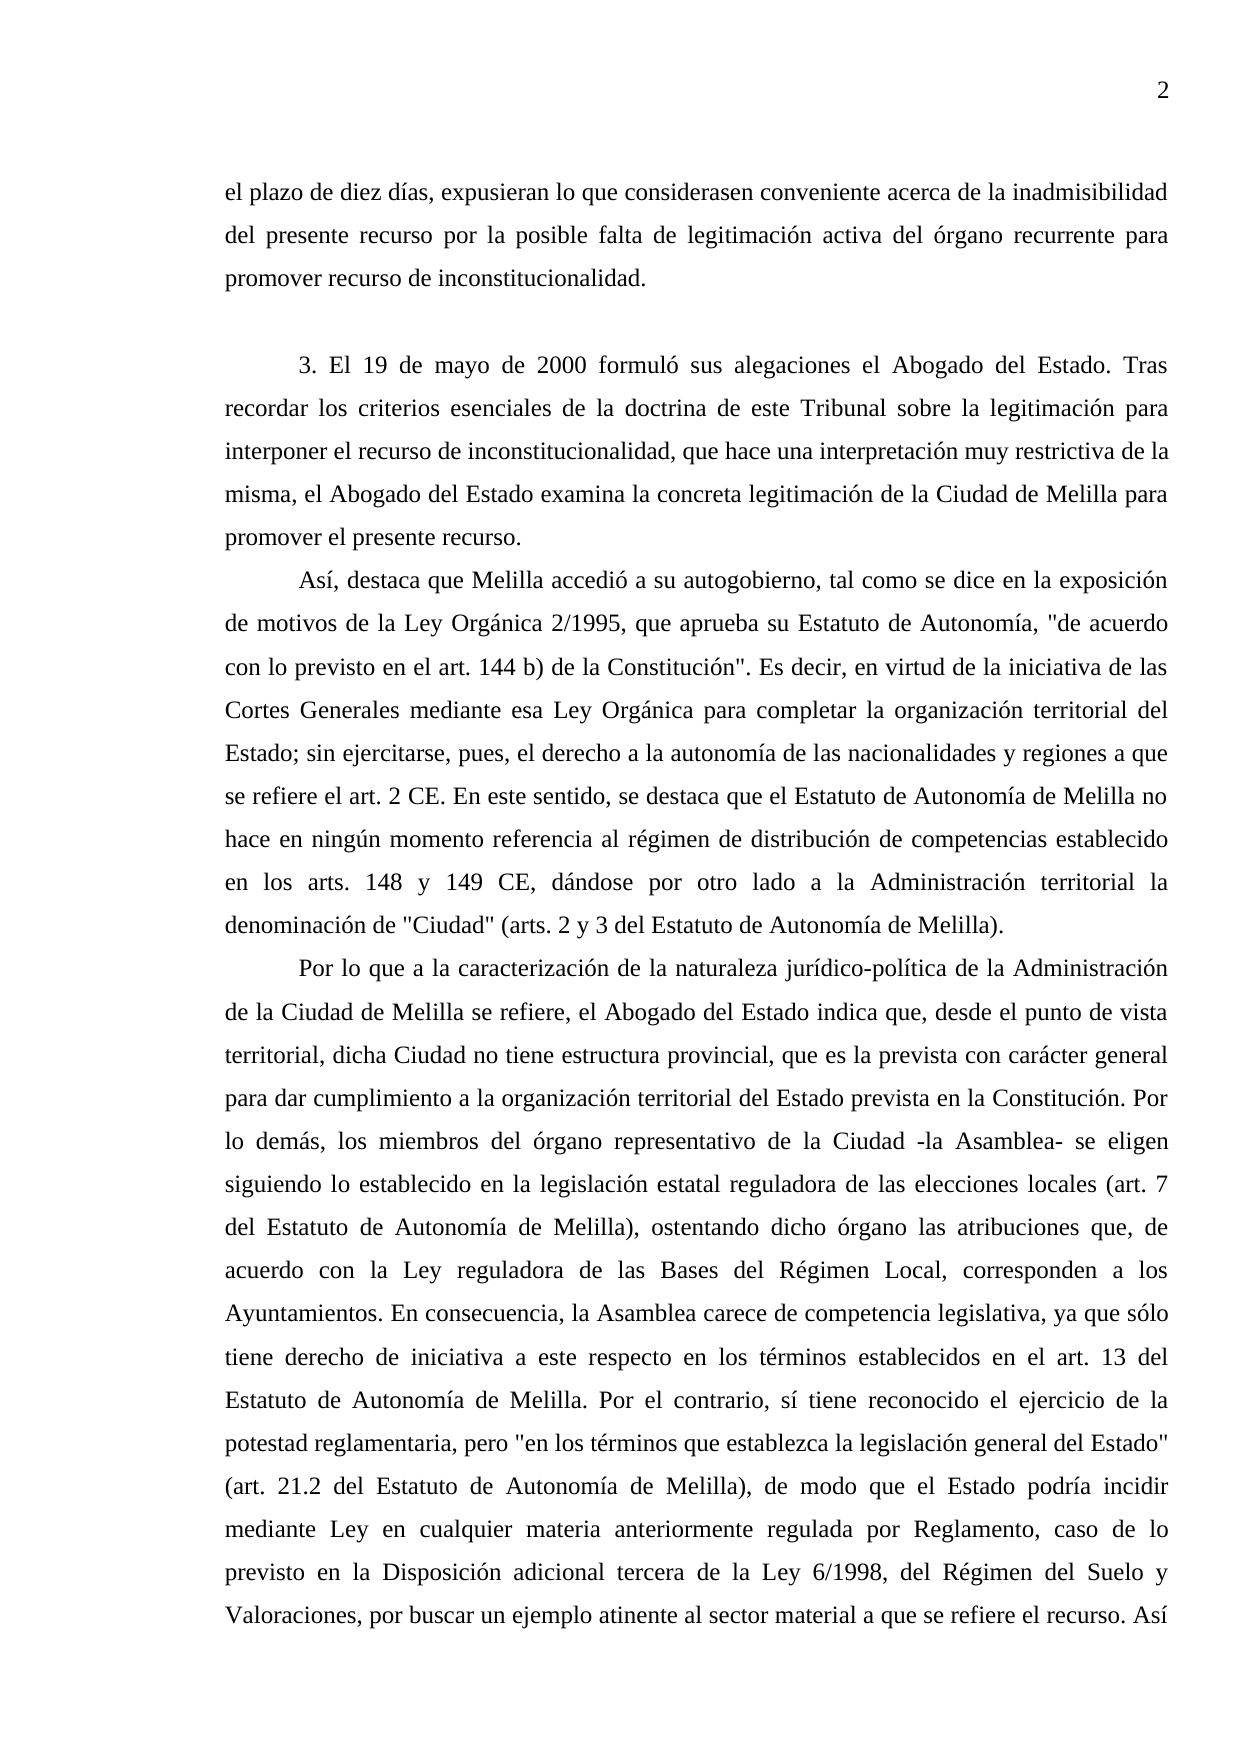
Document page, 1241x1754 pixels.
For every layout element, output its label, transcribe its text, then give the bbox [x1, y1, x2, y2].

text 3. El 19 de mayo de 2000 formuló sus alegaciones el Abogado del Estado. Tras recordar los criterios esenciales de la doctrina de este Tribunal sobre la legitimación para interponer el recurso de inconstitucionalidad, que hace una interpretación muy restrictiva de la misma, el Abogado del Estado examina la concreta legitimación de la Ciudad de Melilla para promover el presente recurso. [224, 350, 1169, 551]
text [224, 953, 1169, 1629]
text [224, 177, 1169, 292]
text Así, destaca que Melilla accedió a su autogobierno, tal como se dice en la exposición de motivos de la Ley Orgánica 2/1995, que aprueba su Estatuto de Autonomía, "de acuerdo con lo previsto en el art. 144 b) de la Constitución". Es decir, en virtud de la iniciativa de las Cortes Generales mediante esa Ley Orgánica para completar la organización territorial del Estado; sin ejercitarse, pues, el derecho a la autonomía de las nacionalidades y regiones a que se refiere el art. 2 CE. En este sentido, se destaca que el Estatuto de Autonomía de Melilla no hace en ningún momento referencia al régimen de distribución de competencias establecido en los arts. 148 y 149 CE, dándose por otro lado a la Administración territorial la denominación de "Ciudad" (arts. 2 y 3 del Estatuto de Autonomía de Melilla). [224, 565, 1169, 939]
